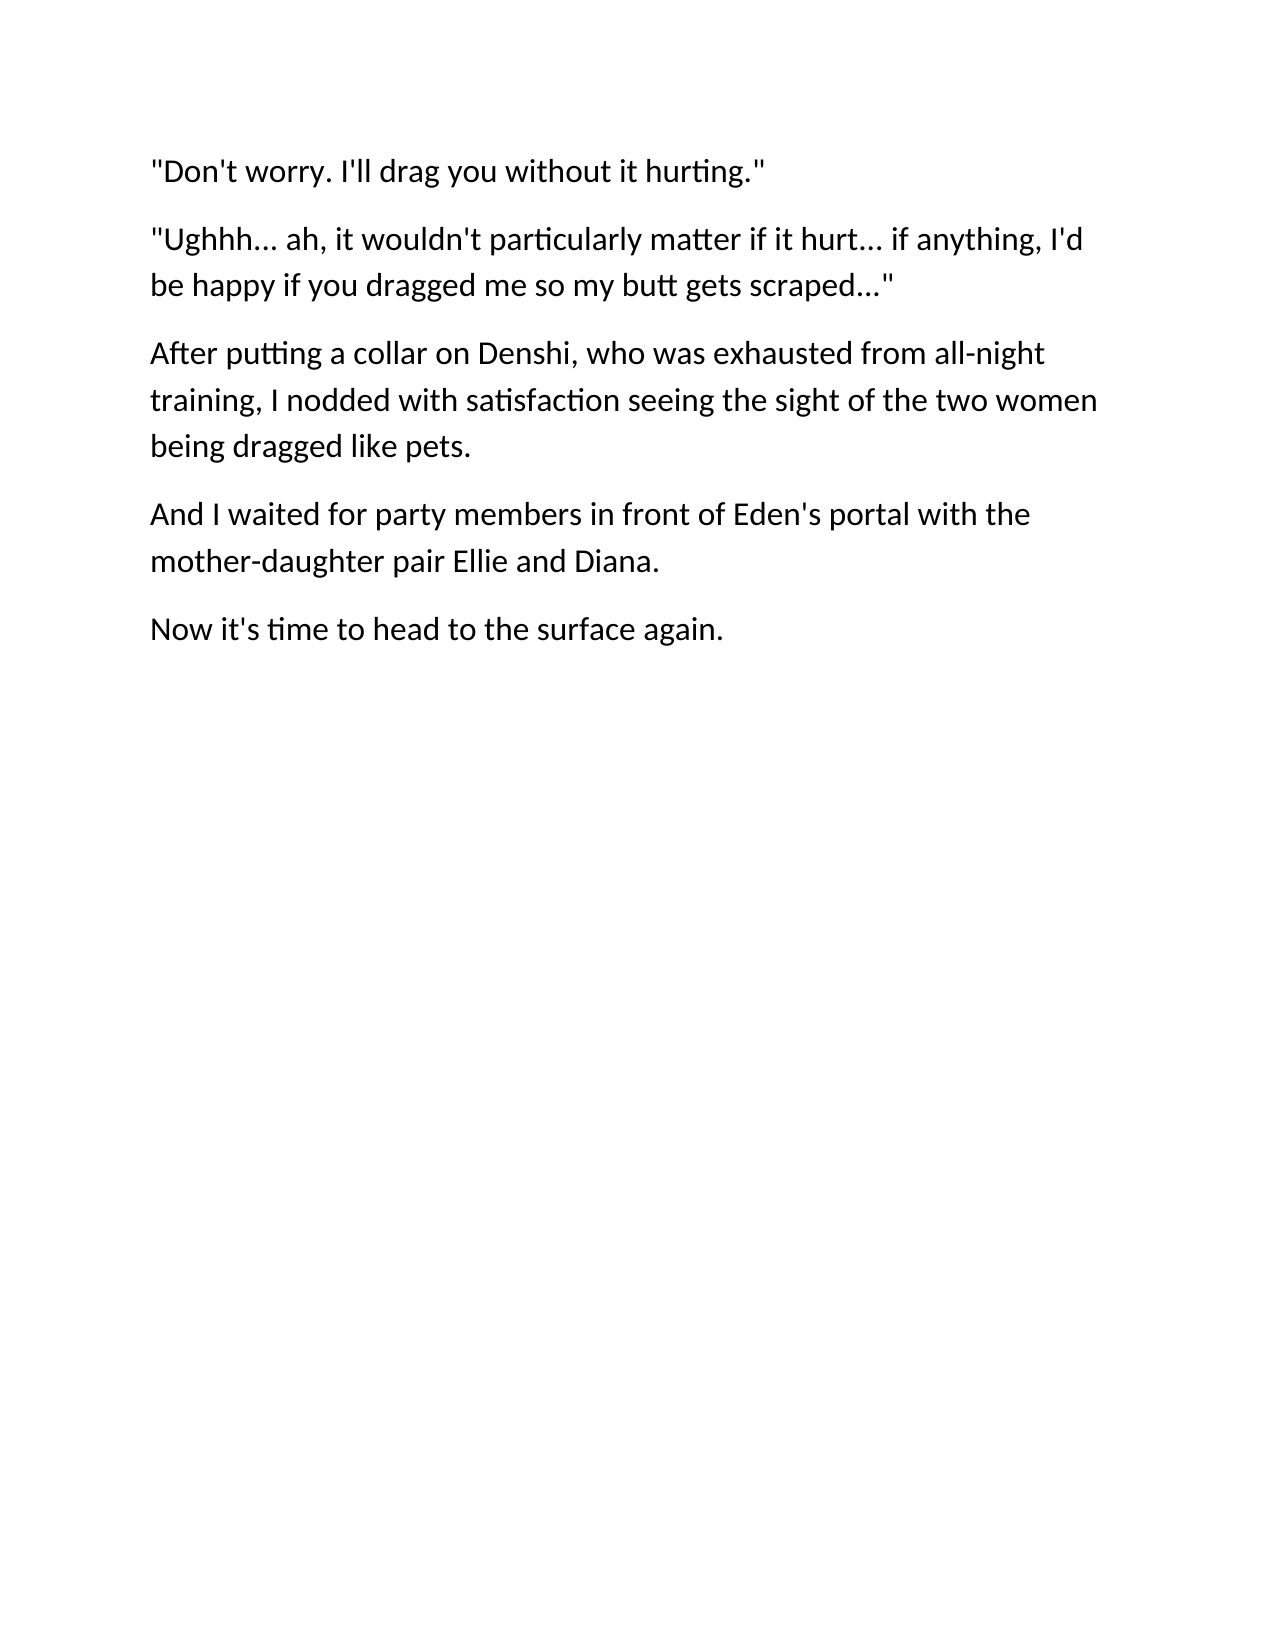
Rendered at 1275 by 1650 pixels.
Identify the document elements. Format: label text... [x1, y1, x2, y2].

text "Don't worry. I'll drag you without it hurting." [150, 150, 1125, 191]
text And I waited for party members in front of Eden's portal with the mother-daughter pair Ellie and Diana. [150, 493, 1125, 581]
text Now it's time to head to the surface again. [150, 607, 1125, 648]
text After putting a collar on Denshi, who was exhausted from all-night training, I nodded with satisfaction seeing the sight of the two women being dragged like pets. [150, 332, 1125, 466]
text "Ughhh... ah, it wouldn't particularly matter if it hurt... if anything, I'd be happy if you dragged me so my butt gets scraped..." [150, 218, 1125, 305]
